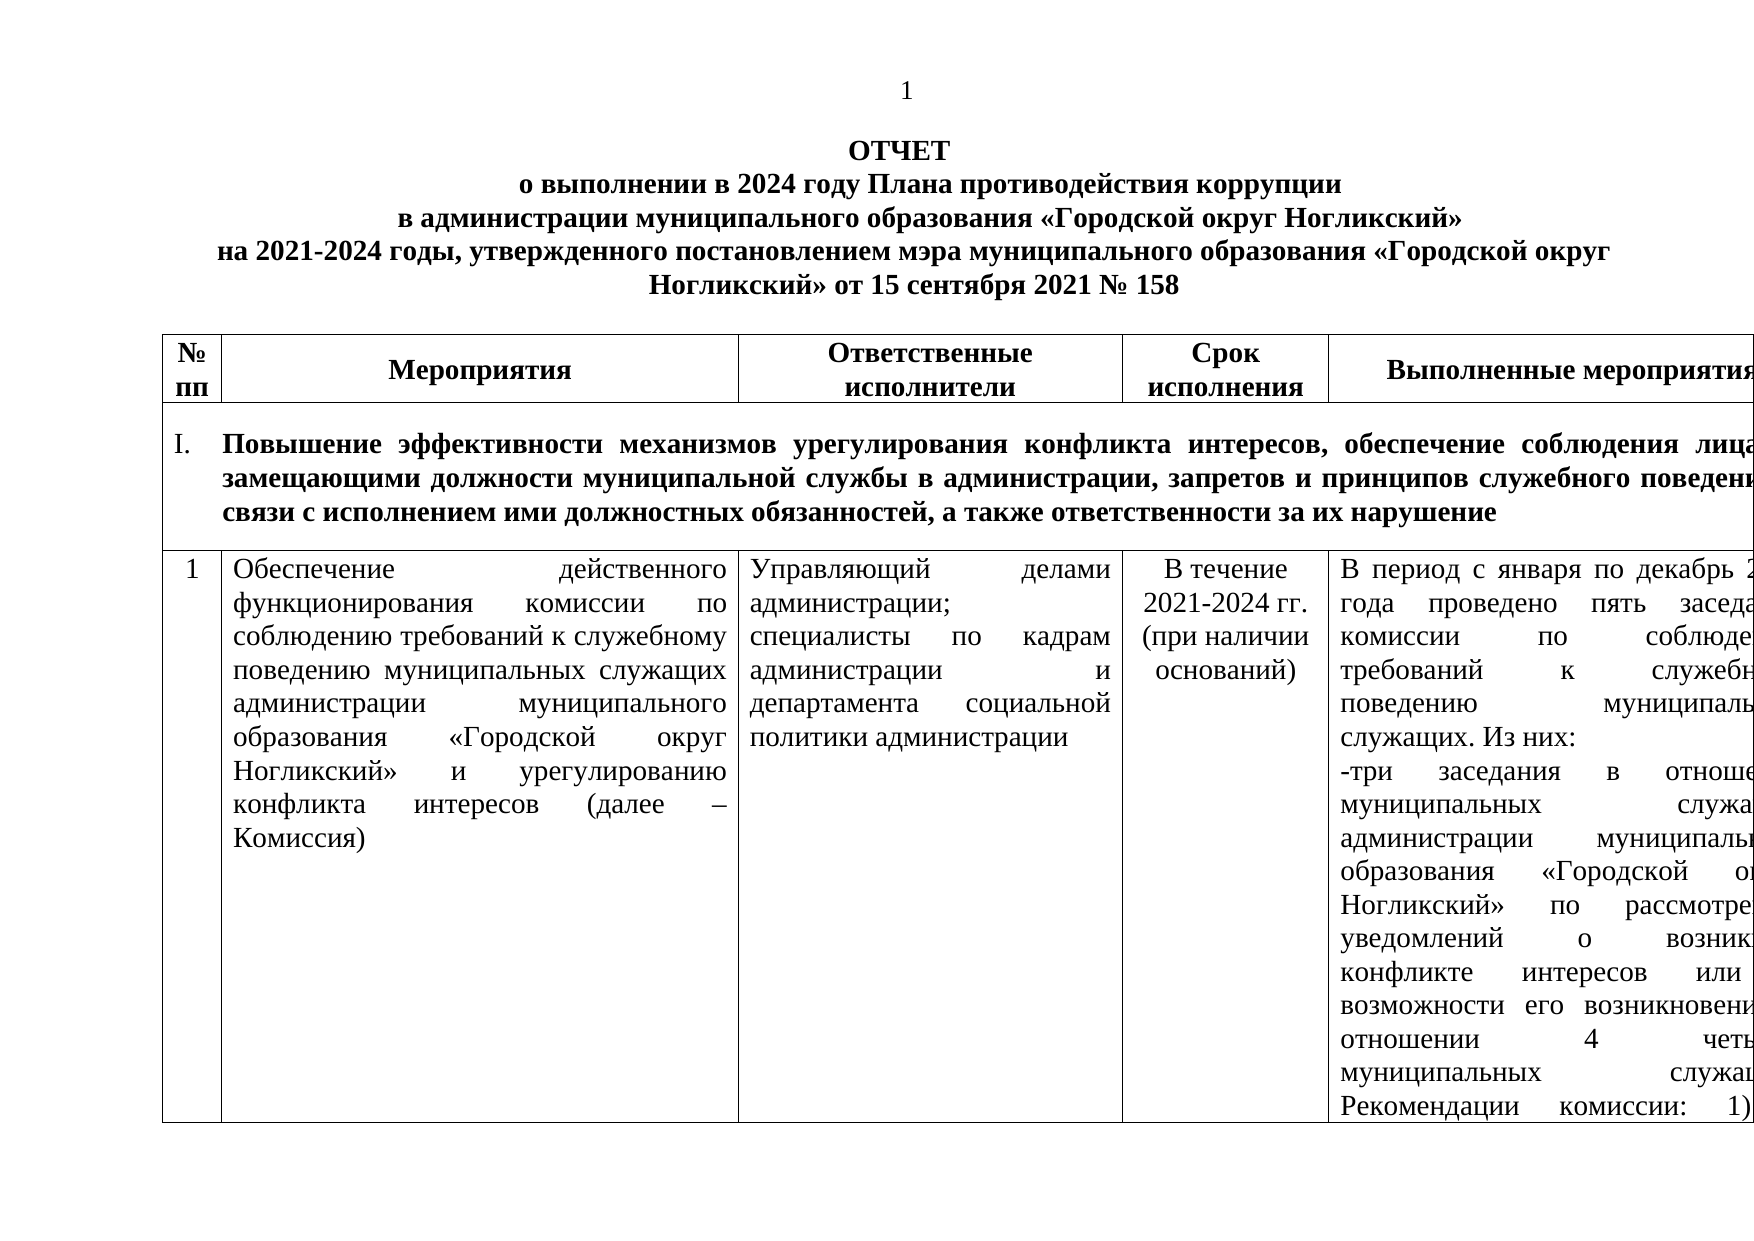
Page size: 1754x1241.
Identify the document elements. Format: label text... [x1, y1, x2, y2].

table_header Мероприятия [222, 335, 738, 402]
table_header № пп [163, 335, 221, 402]
text в администрации муниципального образования «Городской округ Ногликский» [177, 200, 1683, 233]
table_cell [739, 551, 1122, 1122]
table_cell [1329, 551, 1753, 1122]
table_header Срок исполнения [1123, 335, 1328, 402]
text на 2021-2024 годы, утвержденного постановлением мэра муниципального образования «Городской округ Ногликский» от 15 сентября 2021 № 158 [177, 233, 1651, 301]
table_header Ответственные исполнители [739, 335, 1122, 402]
table_cell Повышение эффективности механизмов урегулирования конфликта интересов, обеспечение соблюдения лицами, замещающими должности муниципальной службы в администрации, запретов и принципов служебного поведения в связи с исполнением ими должностных обязанностей, а также ответственности за их нарушение [163, 403, 1753, 550]
text ОТЧЕТ [177, 133, 1621, 166]
table_header Выполненные мероприятия [1329, 335, 1753, 402]
table_cell 1 [163, 551, 221, 1122]
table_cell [222, 551, 738, 1122]
text о выполнении в 2024 году Плана противодействия коррупции [177, 166, 1683, 200]
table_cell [1123, 551, 1328, 1122]
